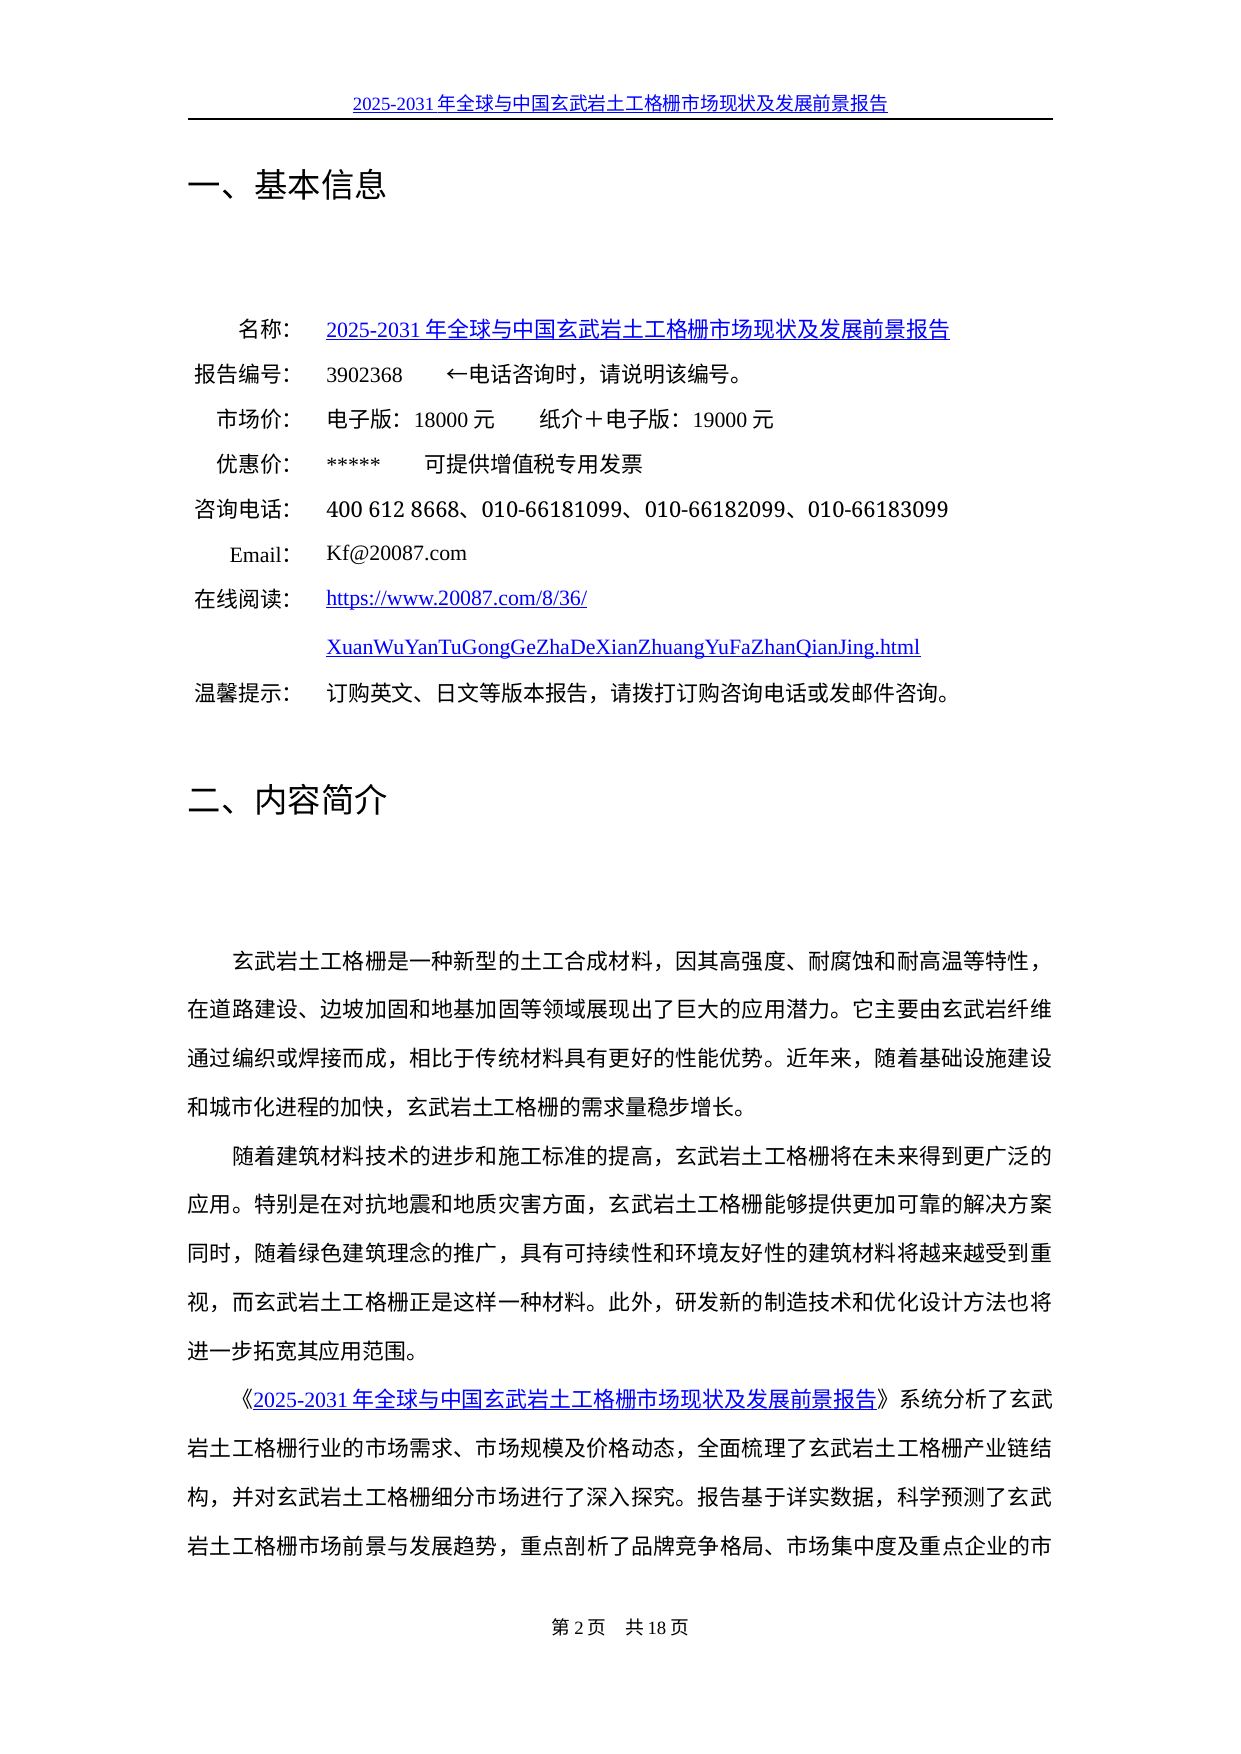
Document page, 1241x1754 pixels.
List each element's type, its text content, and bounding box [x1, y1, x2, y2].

table_cell 在线阅读： [167, 582, 315, 675]
table_cell 市场价： [167, 402, 315, 447]
table_cell Kf@20087.com [315, 537, 1073, 582]
table_cell ***** 可提供增值税专用发票 [315, 447, 1073, 492]
title 二、内容简介 [187, 766, 1053, 831]
table_header 名称： [167, 312, 315, 357]
table_cell 报告编号： [167, 357, 315, 402]
table_cell 温馨提示： [167, 675, 315, 720]
table_cell [315, 582, 1073, 675]
table_cell 400 612 8668、010-66181099、010-66182099、010-66183099 [315, 492, 1073, 537]
table_cell 订购英文、日文等版本报告，请拨打订购咨询电话或发邮件咨询。 [315, 675, 1073, 720]
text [187, 943, 1053, 1561]
table_cell 电子版：18000 元 纸介＋电子版：19000 元 [315, 402, 1073, 447]
table_cell 优惠价： [167, 447, 315, 492]
title 一、基本信息 [187, 150, 1053, 215]
table_cell 咨询电话： [167, 492, 315, 537]
table_cell 3902368 ←电话咨询时，请说明该编号。 [315, 357, 1073, 402]
table_header 2025-2031年全球与中国玄武岩土工格栅市场现状及发展前景报告 [315, 312, 1073, 357]
table_cell Email： [167, 537, 315, 582]
